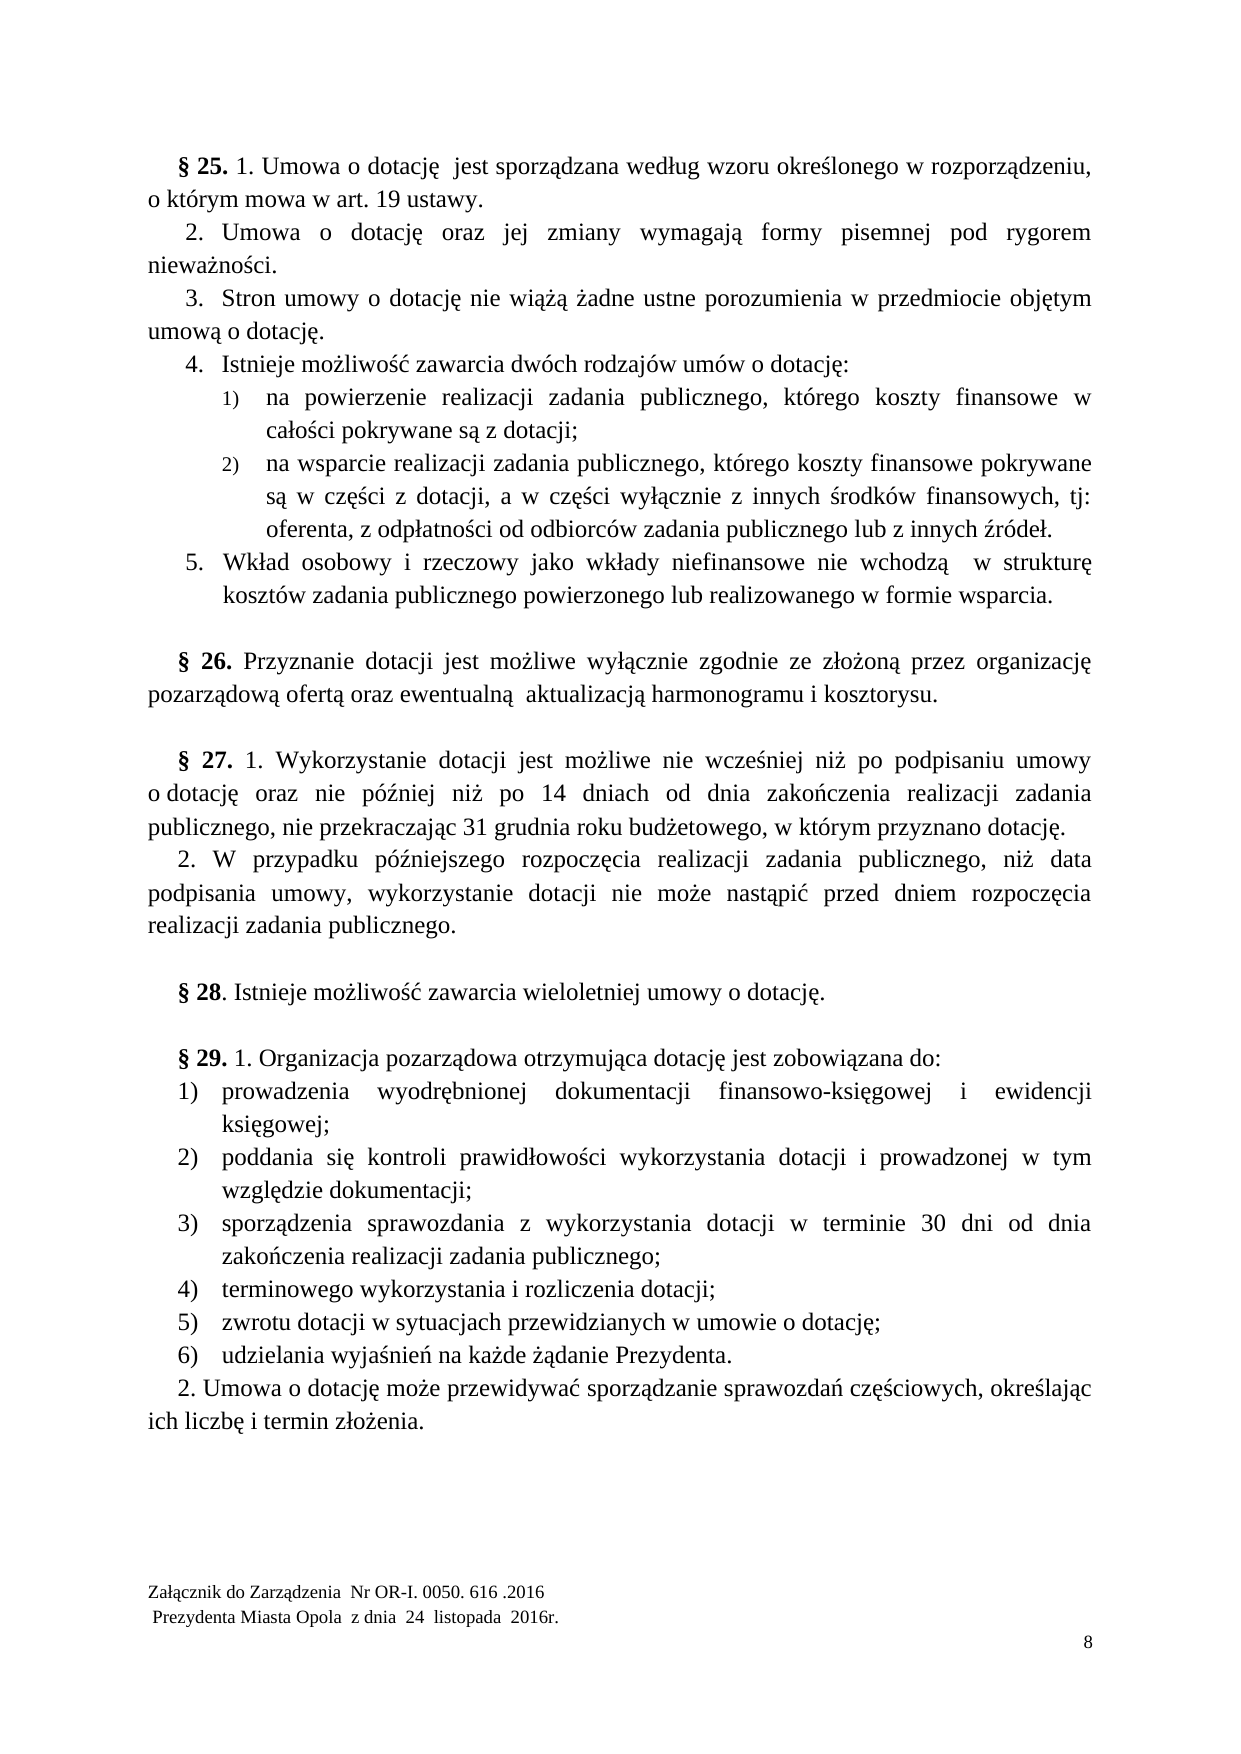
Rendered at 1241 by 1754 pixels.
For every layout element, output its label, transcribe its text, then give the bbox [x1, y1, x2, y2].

list Wkład osobowy i rzeczowy jako wkłady niefinansowe nie wchodzą w strukturę kosztów zadania publicznego powierzonego lub realizowanego w formie wsparcia. [185, 547, 1092, 609]
list terminowego wykorzystania i rozliczenia dotacji; [177, 1274, 1092, 1303]
list na powierzenie realizacji zadania publicznego, którego koszty finansowe w całości pokrywane są z dotacji; [222, 382, 1092, 444]
list udzielania wyjaśnień na każde żądanie Prezydenta. [177, 1340, 1092, 1369]
list zwrotu dotacji w sytuacjach przewidzianych w umowie o dotację; [177, 1307, 1092, 1336]
text 2. Umowa o dotację może przewidywać sporządzanie sprawozdań częściowych, określając ich liczbę i termin złożenia. [148, 1373, 1092, 1435]
list Umowa o dotację oraz jej zmiany wymagają formy pisemnej pod rygorem nieważności. [148, 217, 1092, 279]
text § 26. Przyznanie dotacji jest możliwe wyłącznie zgodnie ze złożoną przez organizację pozarządową ofertą oraz ewentualną aktualizacją harmonogramu i kosztorysu. [148, 646, 1092, 708]
text 2. W przypadku późniejszego rozpoczęcia realizacji zadania publicznego, niż data podpisania umowy, wykorzystanie dotacji nie może nastąpić przed dniem rozpoczęcia realizacji zadania publicznego. [148, 844, 1092, 939]
list na wsparcie realizacji zadania publicznego, którego koszty finansowe pokrywane są w części z dotacji, a w części wyłącznie z innych środków finansowych, tj: oferenta, z odpłatności od odbiorców zadania publicznego lub z innych źródeł. [222, 448, 1092, 543]
text § 25. 1. Umowa o dotację jest sporządzana według wzoru określonego w rozporządzeniu, o którym mowa w art. 19 ustawy. [148, 151, 1092, 213]
list Istnieje możliwość zawarcia dwóch rodzajów umów o dotację: [148, 349, 1092, 378]
list poddania się kontroli prawidłowości wykorzystania dotacji i prowadzonej w tym względzie dokumentacji; [177, 1142, 1092, 1203]
text § 27. 1. Wykorzystanie dotacji jest możliwe nie wcześniej niż po podpisaniu umowy o dotację oraz nie później niż po 14 dniach od dnia zakończenia realizacji zadania publicznego, nie przekraczając 31 grudnia roku budżetowego, w którym przyznano dotację. [148, 746, 1092, 840]
text § 28. Istnieje możliwość zawarcia wieloletniej umowy o dotację. [148, 977, 1092, 1005]
list prowadzenia wyodrębnionej dokumentacji finansowo-księgowej i ewidencji księgowej; [177, 1076, 1092, 1137]
list sporządzenia sprawozdania z wykorzystania dotacji w terminie 30 dni od dnia zakończenia realizacji zadania publicznego; [177, 1208, 1092, 1269]
list Stron umowy o dotację nie wiążą żadne ustne porozumienia w przedmiocie objętym umową o dotację. [148, 283, 1092, 345]
text § 29. 1. Organizacja pozarządowa otrzymująca dotację jest zobowiązana do: [148, 1043, 1092, 1071]
